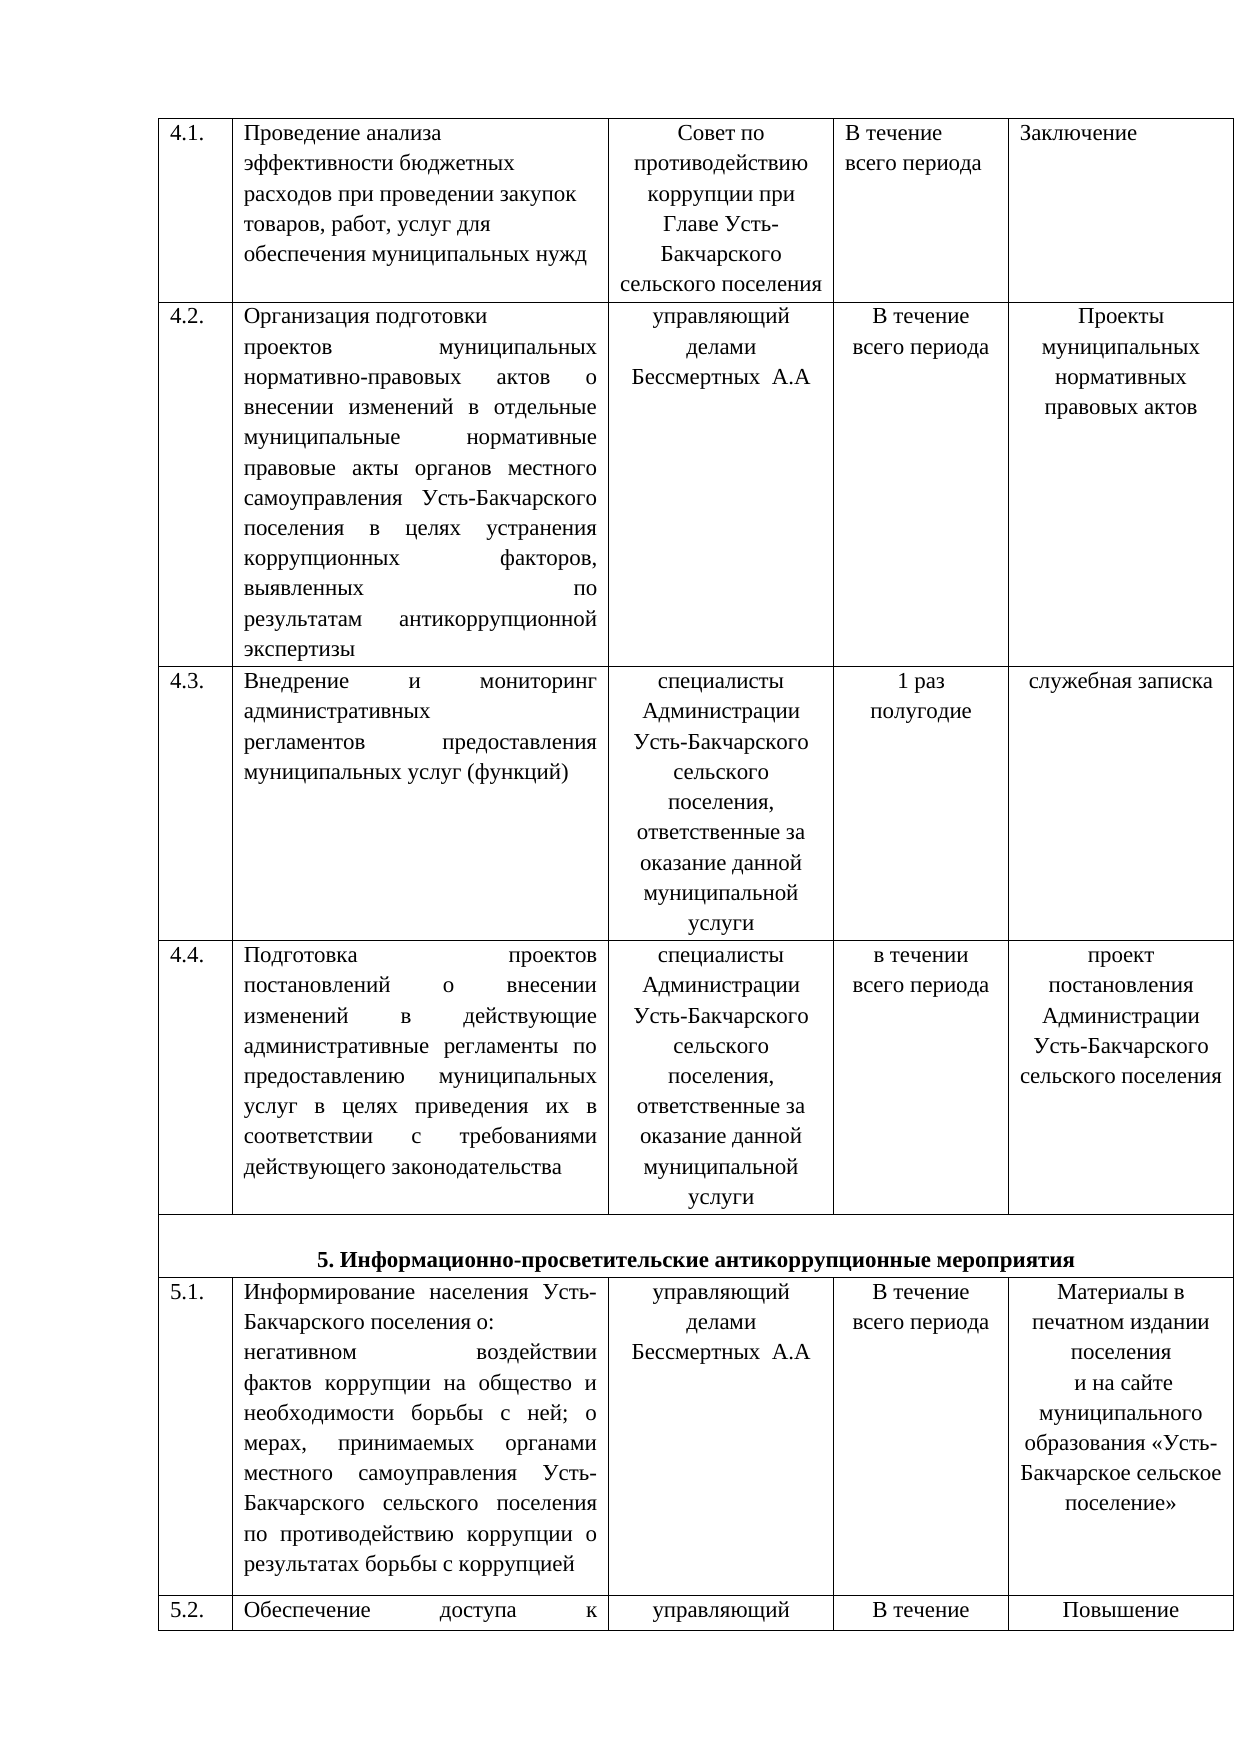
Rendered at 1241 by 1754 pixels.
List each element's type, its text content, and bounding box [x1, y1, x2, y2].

table_cell В течение всего периода [834, 1278, 1008, 1595]
table_cell 4.3. [159, 667, 232, 940]
table_cell проект постановления Администрации Усть-Бакчарского сельского поселения [1009, 941, 1233, 1214]
table_cell Совет по противодействию коррупции при Главе Усть-Бакчарского сельского поселения [609, 119, 833, 302]
table_cell в течении всего периода [834, 941, 1008, 1214]
table_cell 4.2. [159, 303, 232, 666]
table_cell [233, 1596, 608, 1630]
table_cell Материалы в печатном издании поселения и на сайте муниципального образования «Усть-Бакчарское сельское поселение» [1009, 1278, 1233, 1595]
table_cell специалисты Администрации Усть-Бакчарского сельского поселения, ответственные за оказание данной муниципальной услуги [609, 667, 833, 940]
table_cell 5. Информационно-просветительские антикоррупционные мероприятия [159, 1215, 1233, 1277]
table_cell В течение всего периода [834, 119, 1008, 302]
table_cell Организация подготовки проектов муниципальных нормативно-правовых актов о внесении изменений в отдельные муниципальные нормативные правовые акты органов местного самоуправления Усть-Бакчарского поселения в целях устранения коррупционных факторов, выявленных по результатам антикоррупционной экспертизы [233, 303, 608, 666]
table_cell Информирование населения Усть-Бакчарского поселения о: негативном воздействии фактов коррупции на общество и необходимости борьбы с ней; о мерах, принимаемых органами местного самоуправления Усть-Бакчарского сельского поселения по противодействию коррупции о результатах борьбы с коррупцией [233, 1278, 608, 1595]
table_cell В течение всего периода [834, 303, 1008, 666]
table_cell управляющий делами Бессмертных А.А [609, 303, 833, 666]
table_cell 5.2. [159, 1596, 232, 1630]
table_cell 4.4. [159, 941, 232, 1214]
table_cell служебная записка [1009, 667, 1233, 940]
table_cell 1 раз полугодие [834, 667, 1008, 940]
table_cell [609, 1596, 833, 1630]
table_cell управляющий делами Бессмертных А.А [609, 1278, 833, 1595]
table_cell Проведение анализа эффективности бюджетных расходов при проведении закупок товаров, работ, услуг для обеспечения муниципальных нужд [233, 119, 608, 302]
table_cell 5.1. [159, 1278, 232, 1595]
table_cell 4.1. [159, 119, 232, 302]
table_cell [834, 1596, 1008, 1630]
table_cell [1009, 1596, 1233, 1630]
table_cell специалисты Администрации Усть-Бакчарского сельского поселения, ответственные за оказание данной муниципальной услуги [609, 941, 833, 1214]
table_cell Заключение [1009, 119, 1233, 302]
table_cell Подготовка проектов постановлений о внесении изменений в действующие административные регламенты по предоставлению муниципальных услуг в целях приведения их в соответствии с требованиями действующего законодательства [233, 941, 608, 1214]
table_cell Внедрение и мониторинг административных регламентов предоставления муниципальных услуг (функций) [233, 667, 608, 940]
table_cell Проекты муниципальных нормативных правовых актов [1009, 303, 1233, 666]
